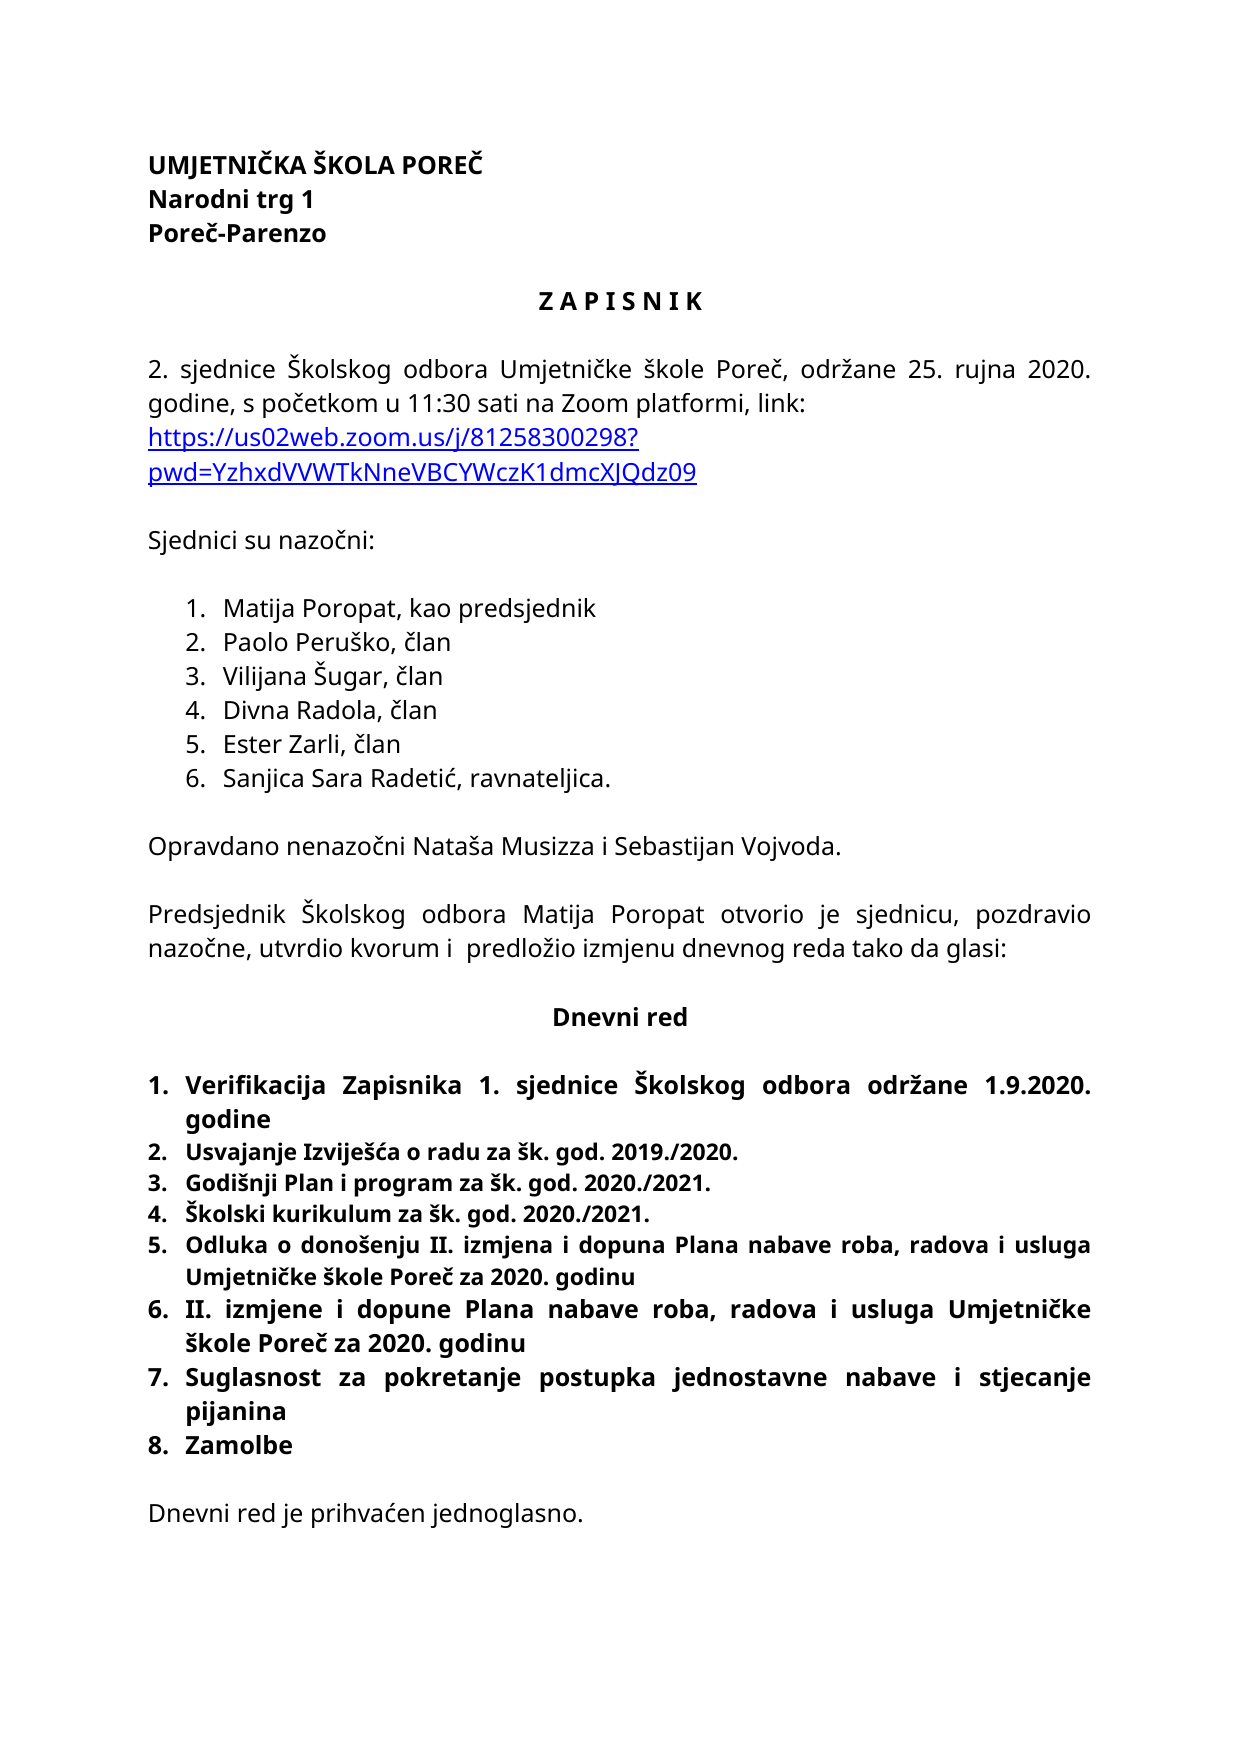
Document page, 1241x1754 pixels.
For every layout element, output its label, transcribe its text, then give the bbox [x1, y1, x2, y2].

title Narodni trg 1 [148, 182, 1093, 216]
text Opravdano nenazočni Nataša Musizza i Sebastijan Vojvoda. [148, 829, 1093, 863]
list Usvajanje Izviješća o radu za šk. god. 2019./2020. [148, 1135, 1093, 1167]
list Godišnji Plan i program za šk. god. 2020./2021. [148, 1167, 1093, 1198]
list Školski kurikulum za šk. god. 2020./2021. [148, 1198, 1093, 1229]
list Odluka o donošenju II. izmjena i dopuna Plana nabave roba, radova i usluga Umjetničke škole Poreč za 2020. godinu [148, 1229, 1093, 1292]
list Ester Zarli, član [185, 727, 1093, 761]
list Sanjica Sara Radetić, ravnateljica. [185, 761, 1093, 795]
list Zamolbe [148, 1428, 1093, 1462]
text Sjednici su nazočni: [148, 522, 1093, 556]
text Dnevni red [148, 999, 1093, 1033]
list Suglasnost za pokretanje postupka jednostavne nabave i stjecanje pijanina [148, 1360, 1093, 1428]
text 2. sjednice Školskog odbora Umjetničke škole Poreč, održane 25. rujna 2020. godine, s početkom u 11:30 sati na Zoom platformi, link: [148, 352, 1093, 420]
text https://us02web.zoom.us/j/81258300298?pwd=YzhxdVVWTkNneVBCYWczK1dmcXJQdz09 [148, 420, 1093, 488]
list Verifikacija Zapisnika 1. sjednice Školskog odbora održane 1.9.2020. godine [148, 1067, 1093, 1135]
title Z A P I S N I K [148, 284, 1093, 318]
list Divna Radola, član [185, 693, 1093, 727]
title Poreč-Parenzo [148, 216, 1093, 250]
list Vilijana Šugar, član [185, 658, 1093, 693]
list Paolo Peruško, član [185, 624, 1093, 658]
title UMJETNIČKA ŠKOLA POREČ [148, 148, 1093, 182]
list II. izmjene i dopune Plana nabave roba, radova i usluga Umjetničke škole Poreč za 2020. godinu [148, 1292, 1093, 1360]
text Dnevni red je prihvaćen jednoglasno. [148, 1496, 1093, 1530]
text Predsjednik Školskog odbora Matija Poropat otvorio je sjednicu, pozdravio nazočne, utvrdio kvorum i predložio izmjenu dnevnog reda tako da glasi: [148, 897, 1093, 965]
list Matija Poropat, kao predsjednik [185, 590, 1093, 624]
